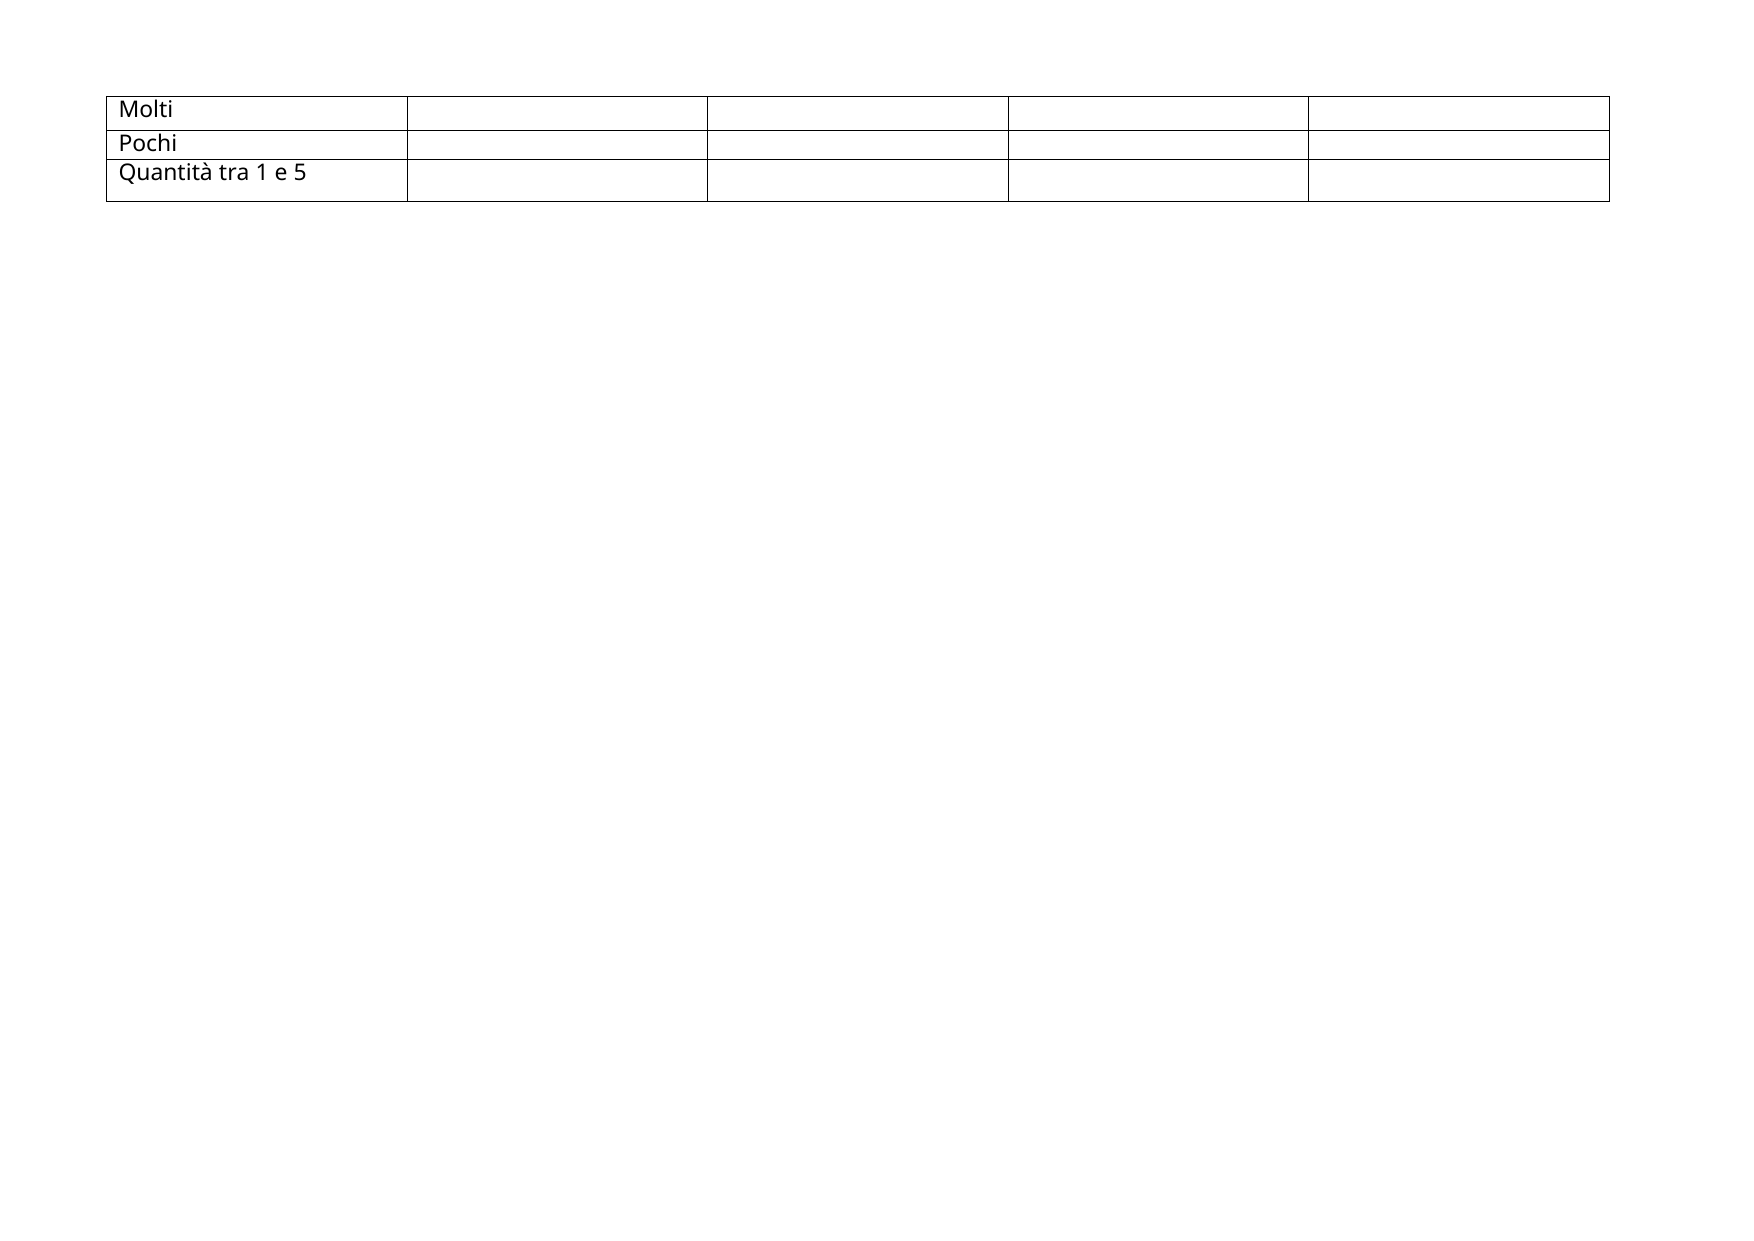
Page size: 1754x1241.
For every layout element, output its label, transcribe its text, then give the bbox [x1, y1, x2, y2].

table_cell Pochi [107, 131, 407, 159]
table_cell [1009, 160, 1308, 201]
table_cell Molti [107, 97, 407, 130]
table_cell [408, 160, 707, 201]
table_cell [1009, 131, 1308, 159]
table_cell [1309, 160, 1609, 201]
table_cell [1309, 97, 1609, 130]
table_cell [408, 131, 707, 159]
table_cell [1009, 97, 1308, 130]
table_cell [708, 97, 1008, 130]
table_cell [1309, 131, 1609, 159]
table_cell [708, 131, 1008, 159]
table_cell Quantità tra 1 e 5 [107, 160, 407, 201]
table_cell [408, 97, 707, 130]
table_cell [708, 160, 1008, 201]
